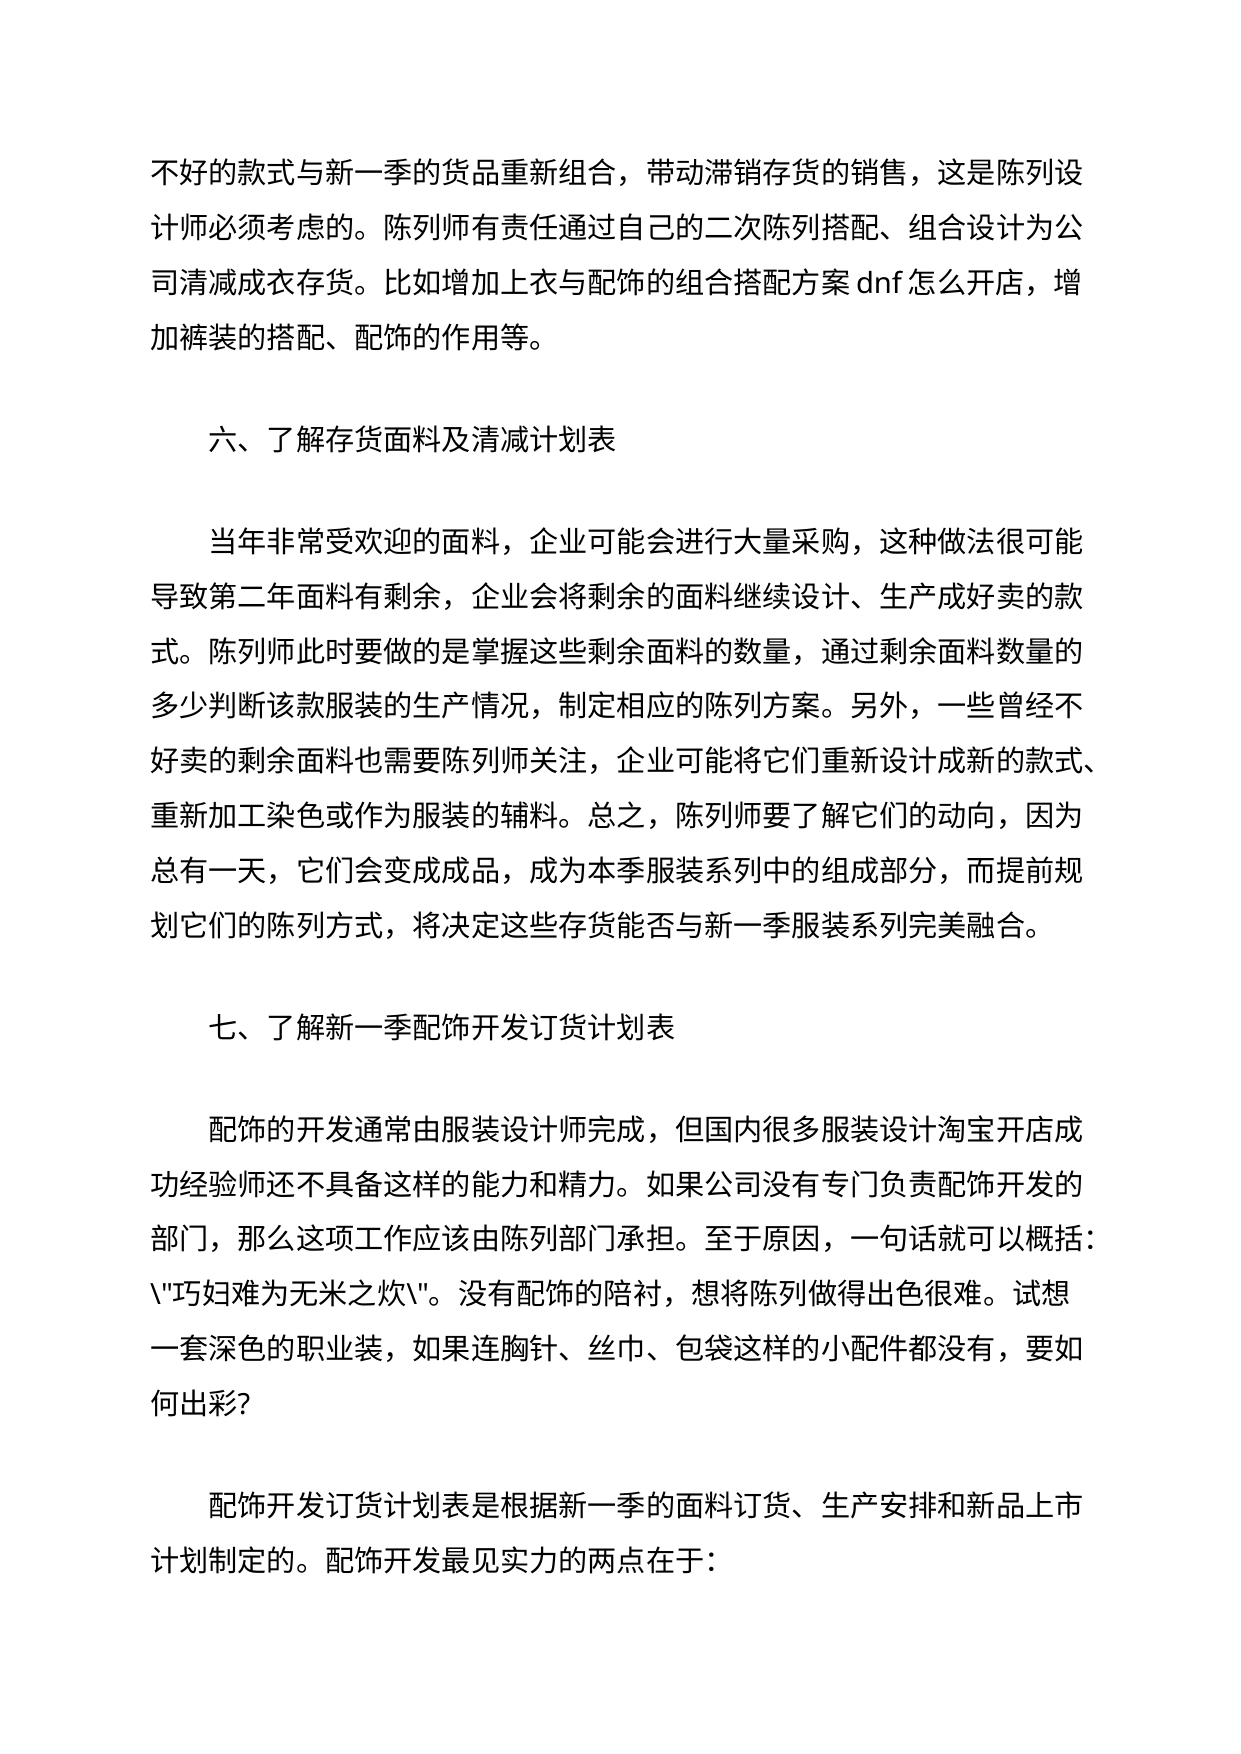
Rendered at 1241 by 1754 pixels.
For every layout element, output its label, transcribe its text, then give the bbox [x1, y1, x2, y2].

text 配饰的开发通常由服装设计师完成，但国内很多服装设计淘宝开店成功经验师还不具备这样的能力和精力。如果公司没有专门负责配饰开发的部门，那么这项工作应该由陈列部门承担。至于原因，一句话就可以概括：\"巧妇难为无米之炊\"。没有配饰的陪衬，想将陈列做得出色很难。试想一套深色的职业装，如果连胸针、丝巾、包袋这样的小配件都没有，要如何出彩? [150, 1106, 1090, 1423]
text 七、了解新一季配饰开发订货计划表 [150, 1004, 1090, 1047]
text 配饰开发订货计划表是根据新一季的面料订货、生产安排和新品上市计划制定的。配饰开发最见实力的两点在于： [150, 1483, 1090, 1580]
text 当年非常受欢迎的面料，企业可能会进行大量采购，这种做法很可能导致第二年面料有剩余，企业会将剩余的面料继续设计、生产成好卖的款式。陈列师此时要做的是掌握这些剩余面料的数量，通过剩余面料数量的多少判断该款服装的生产情况，制定相应的陈列方案。另外，一些曾经不好卖的剩余面料也需要陈列师关注，企业可能将它们重新设计成新的款式、重新加工染色或作为服装的辅料。总之，陈列师要了解它们的动向，因为总有一天，它们会变成成品，成为本季服装系列中的组成部分，而提前规划它们的陈列方式，将决定这些存货能否与新一季服装系列完美融合。 [150, 518, 1090, 945]
text 六、了解存货面料及清减计划表 [150, 417, 1090, 459]
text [150, 150, 1090, 357]
